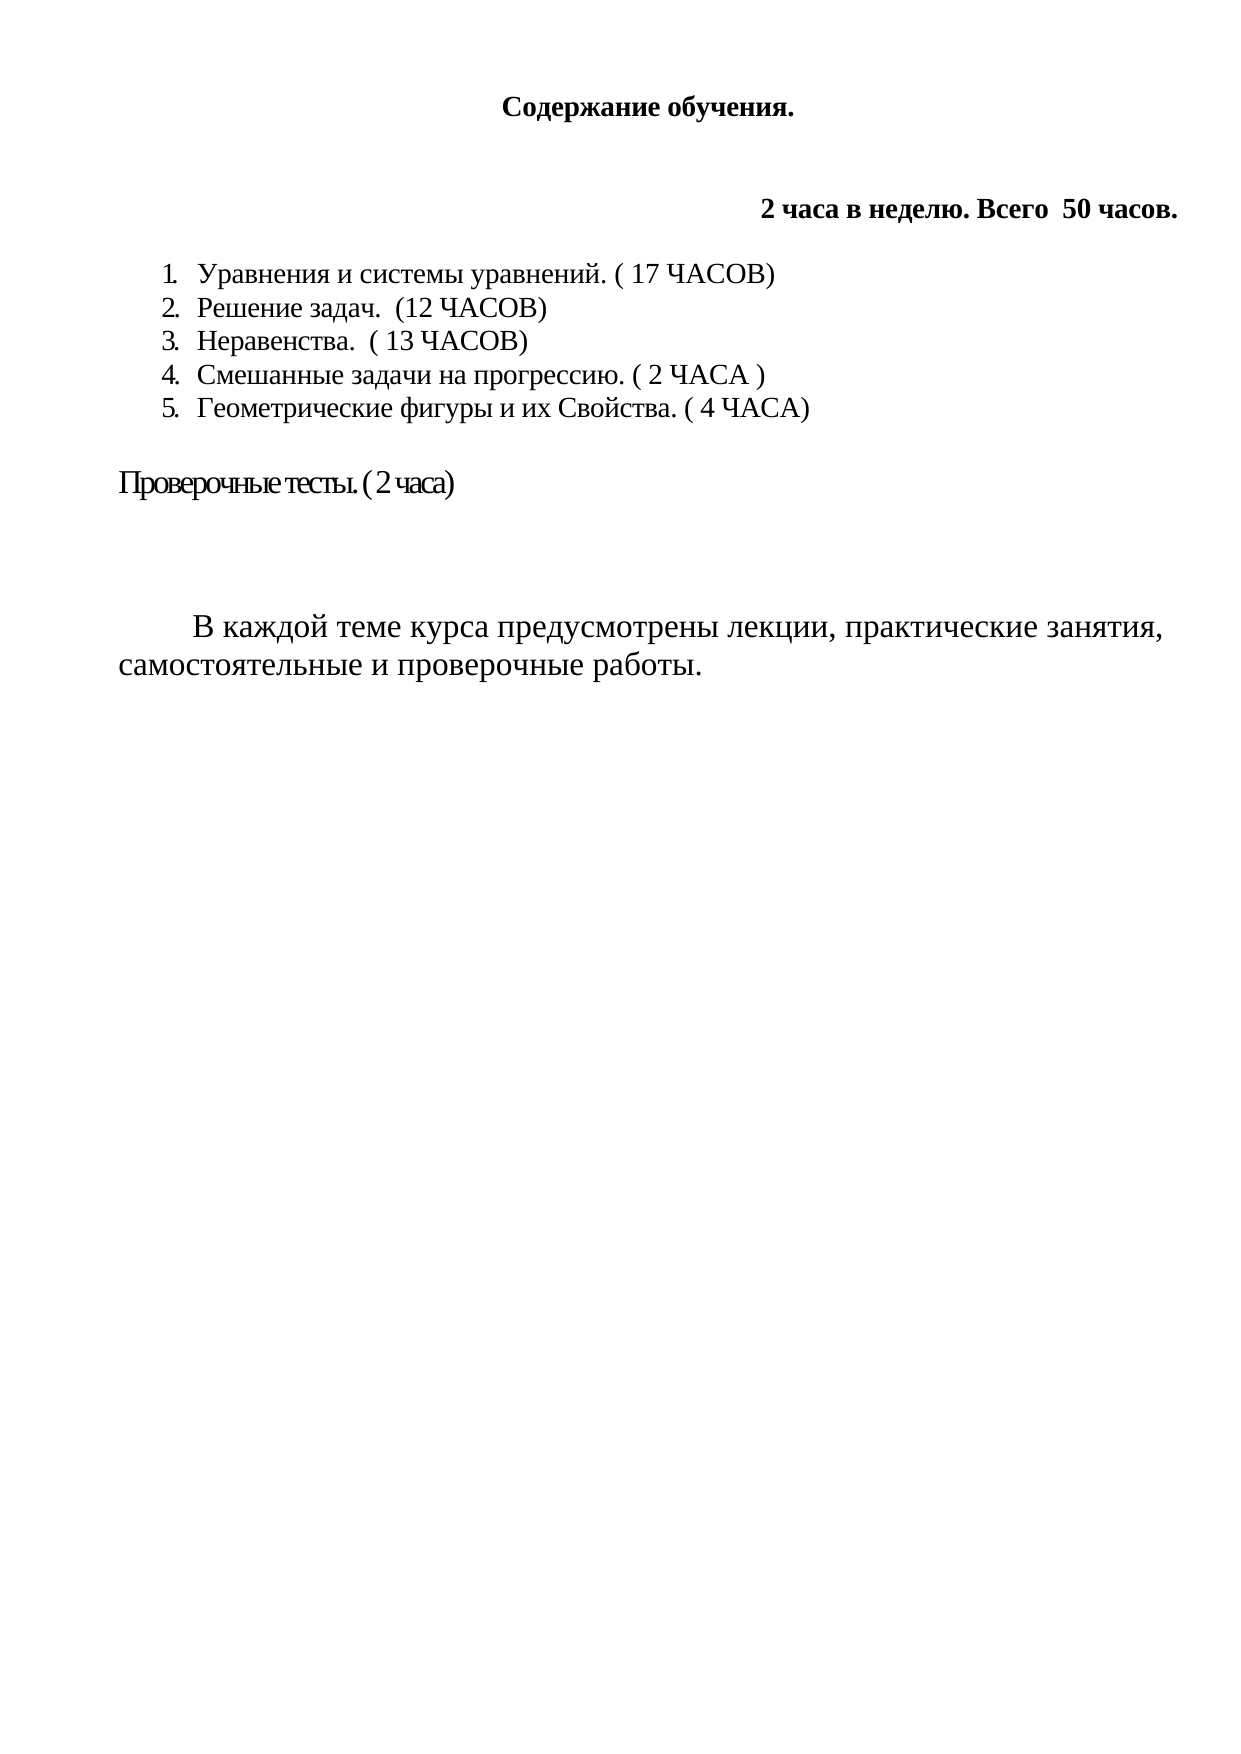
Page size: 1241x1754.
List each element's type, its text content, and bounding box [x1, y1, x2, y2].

list Неравенства. ( 13 ЧАСОВ) [161, 324, 1178, 357]
list Геометрические фигуры и их Свойства. ( 4 ЧАСА) [161, 391, 1178, 424]
list Проверочные тесты. ( 2 часа) [118, 463, 1178, 501]
list Смешанные задачи на прогрессию. ( 2 ЧАСА ) [161, 357, 1178, 391]
text 2 часа в неделю. Всего 50 часов. [118, 191, 1178, 224]
list Решение задач. (12 ЧАСОВ) [161, 290, 1178, 324]
text Содержание обучения. [118, 89, 1178, 122]
text В каждой теме курса предусмотрены лекции, практические занятия, самостоятельные и проверочные работы. [118, 607, 1178, 683]
list Уравнения и системы уравнений. ( 17 ЧАСОВ) [161, 257, 1178, 290]
